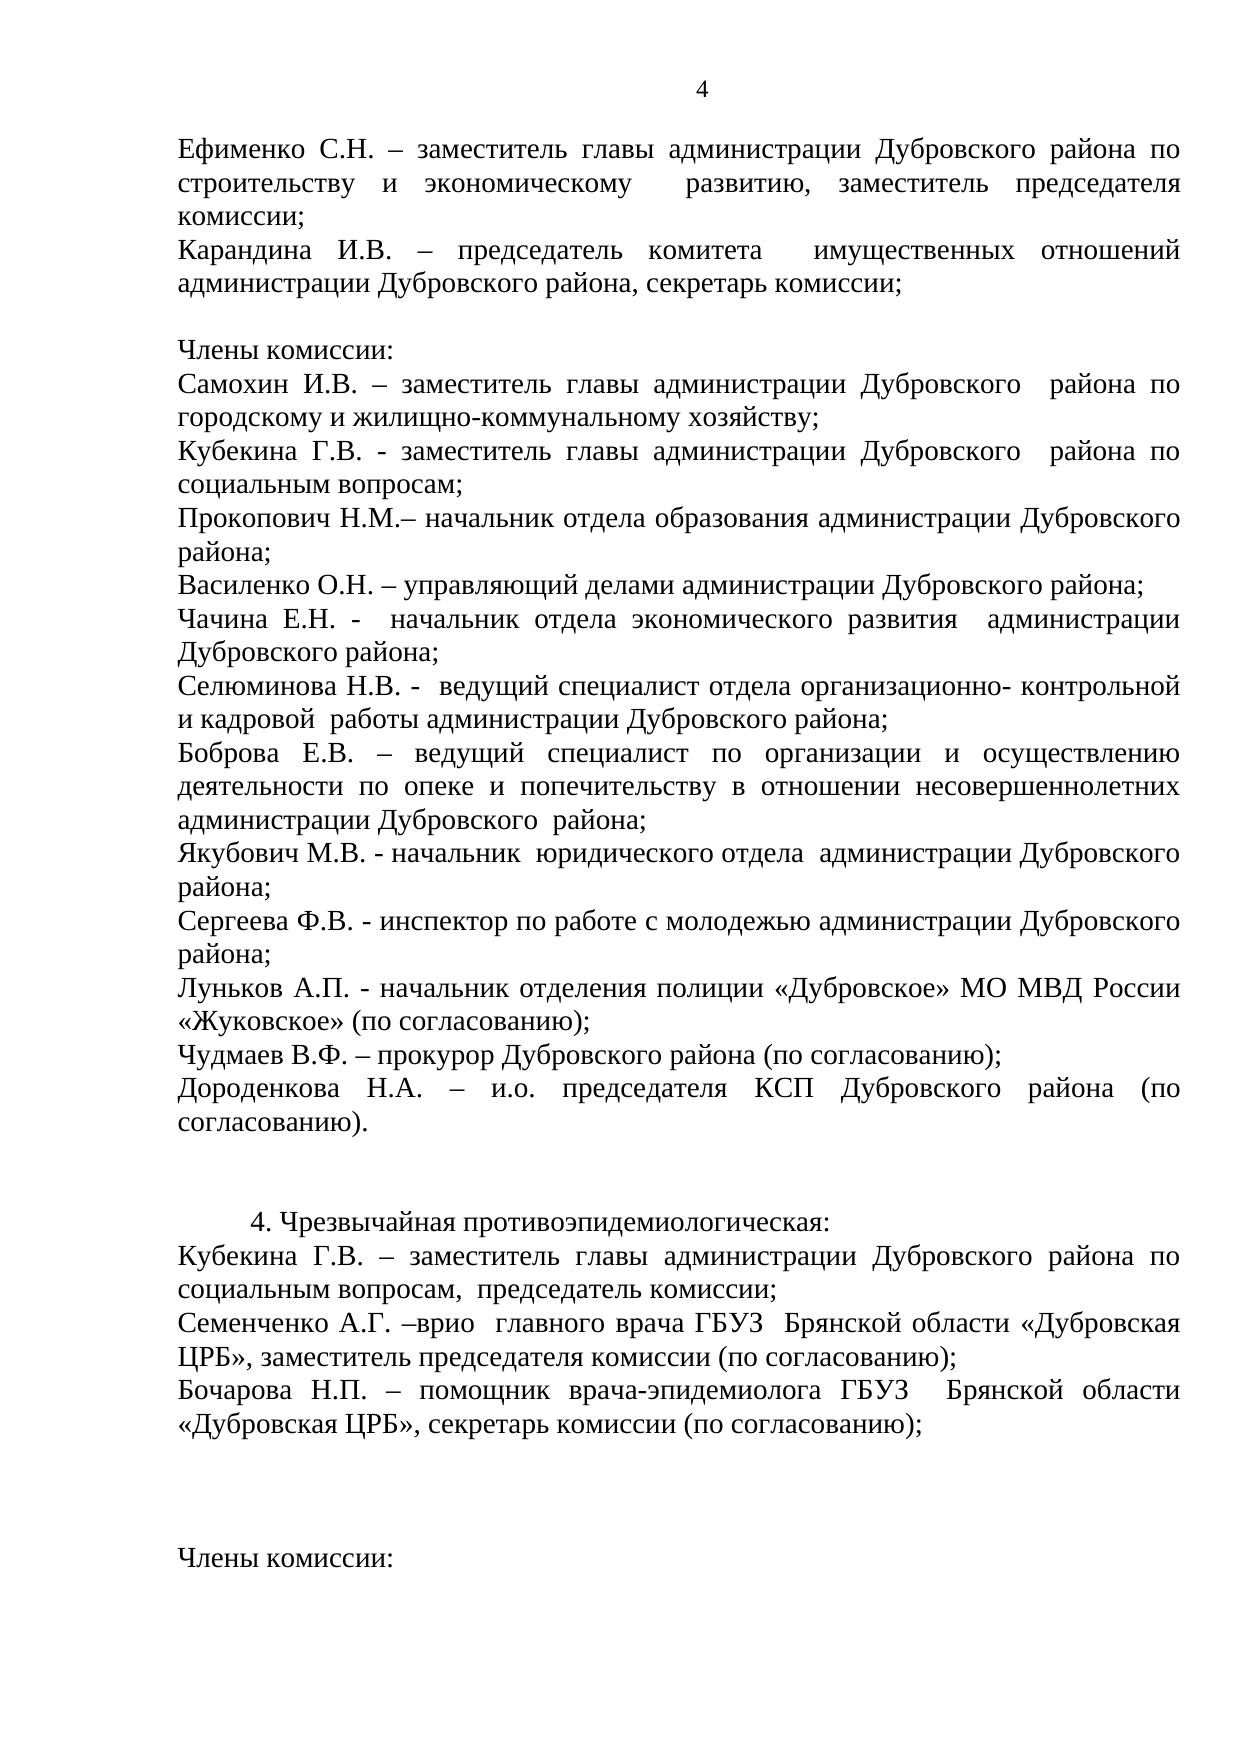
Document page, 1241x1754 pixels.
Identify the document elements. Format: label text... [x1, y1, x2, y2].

text Якубович М.В. - начальник юридического отдела администрации Дубровского района; [177, 836, 1181, 903]
text Василенко О.Н. – управляющий делами администрации Дубровского района; [177, 567, 1181, 601]
text Прокопович Н.М.– начальник отдела образования администрации Дубровского района; [177, 500, 1181, 567]
text Ефименко С.Н. – заместитель главы администрации Дубровского района по строительству и экономическому развитию, заместитель председателя комиссии; [177, 131, 1181, 232]
text Чачина Е.Н. - начальник отдела экономического развития администрации Дубровского района; [177, 601, 1181, 668]
text Семенченко А.Г. –врио главного врача ГБУЗ Брянской области «Дубровская ЦРБ», заместитель председателя комиссии (по согласованию); [177, 1305, 1181, 1372]
text Луньков А.П. - начальник отделения полиции «Дубровское» МО МВД России «Жуковское» (по согласованию); [177, 970, 1181, 1037]
text 4. Чрезвычайная противоэпидемиологическая: [177, 1204, 1181, 1238]
text Карандина И.В. – председатель комитета имущественных отношений администрации Дубровского района, секретарь комиссии; [177, 232, 1181, 299]
text Кубекина Г.В. - заместитель главы администрации Дубровского района по социальным вопросам; [177, 433, 1181, 500]
text Члены комиссии: [177, 332, 1181, 366]
text Бочарова Н.П. – помощник врача-эпидемиолога ГБУЗ Брянской области «Дубровская ЦРБ», секретарь комиссии (по согласованию); [177, 1372, 1181, 1439]
text Сергеева Ф.В. - инспектор по работе с молодежью администрации Дубровского района; [177, 903, 1181, 970]
text Чудмаев В.Ф. – прокурор Дубровского района (по согласованию); [177, 1037, 1181, 1070]
text Боброва Е.В. – ведущий специалист по организации и осуществлению деятельности по опеке и попечительству в отношении несовершеннолетних администрации Дубровского района; [177, 735, 1181, 836]
text Члены комиссии: [177, 1540, 1181, 1573]
text Самохин И.В. – заместитель главы администрации Дубровского района по городскому и жилищно-коммунальному хозяйству; [177, 366, 1181, 433]
text Кубекина Г.В. – заместитель главы администрации Дубровского района по социальным вопросам, председатель комиссии; [177, 1238, 1181, 1305]
text Селюминова Н.В. - ведущий специалист отдела организационно- контрольной и кадровой работы администрации Дубровского района; [177, 668, 1181, 735]
text Дороденкова Н.А. – и.о. председателя КСП Дубровского района (по согласованию). [177, 1070, 1181, 1137]
